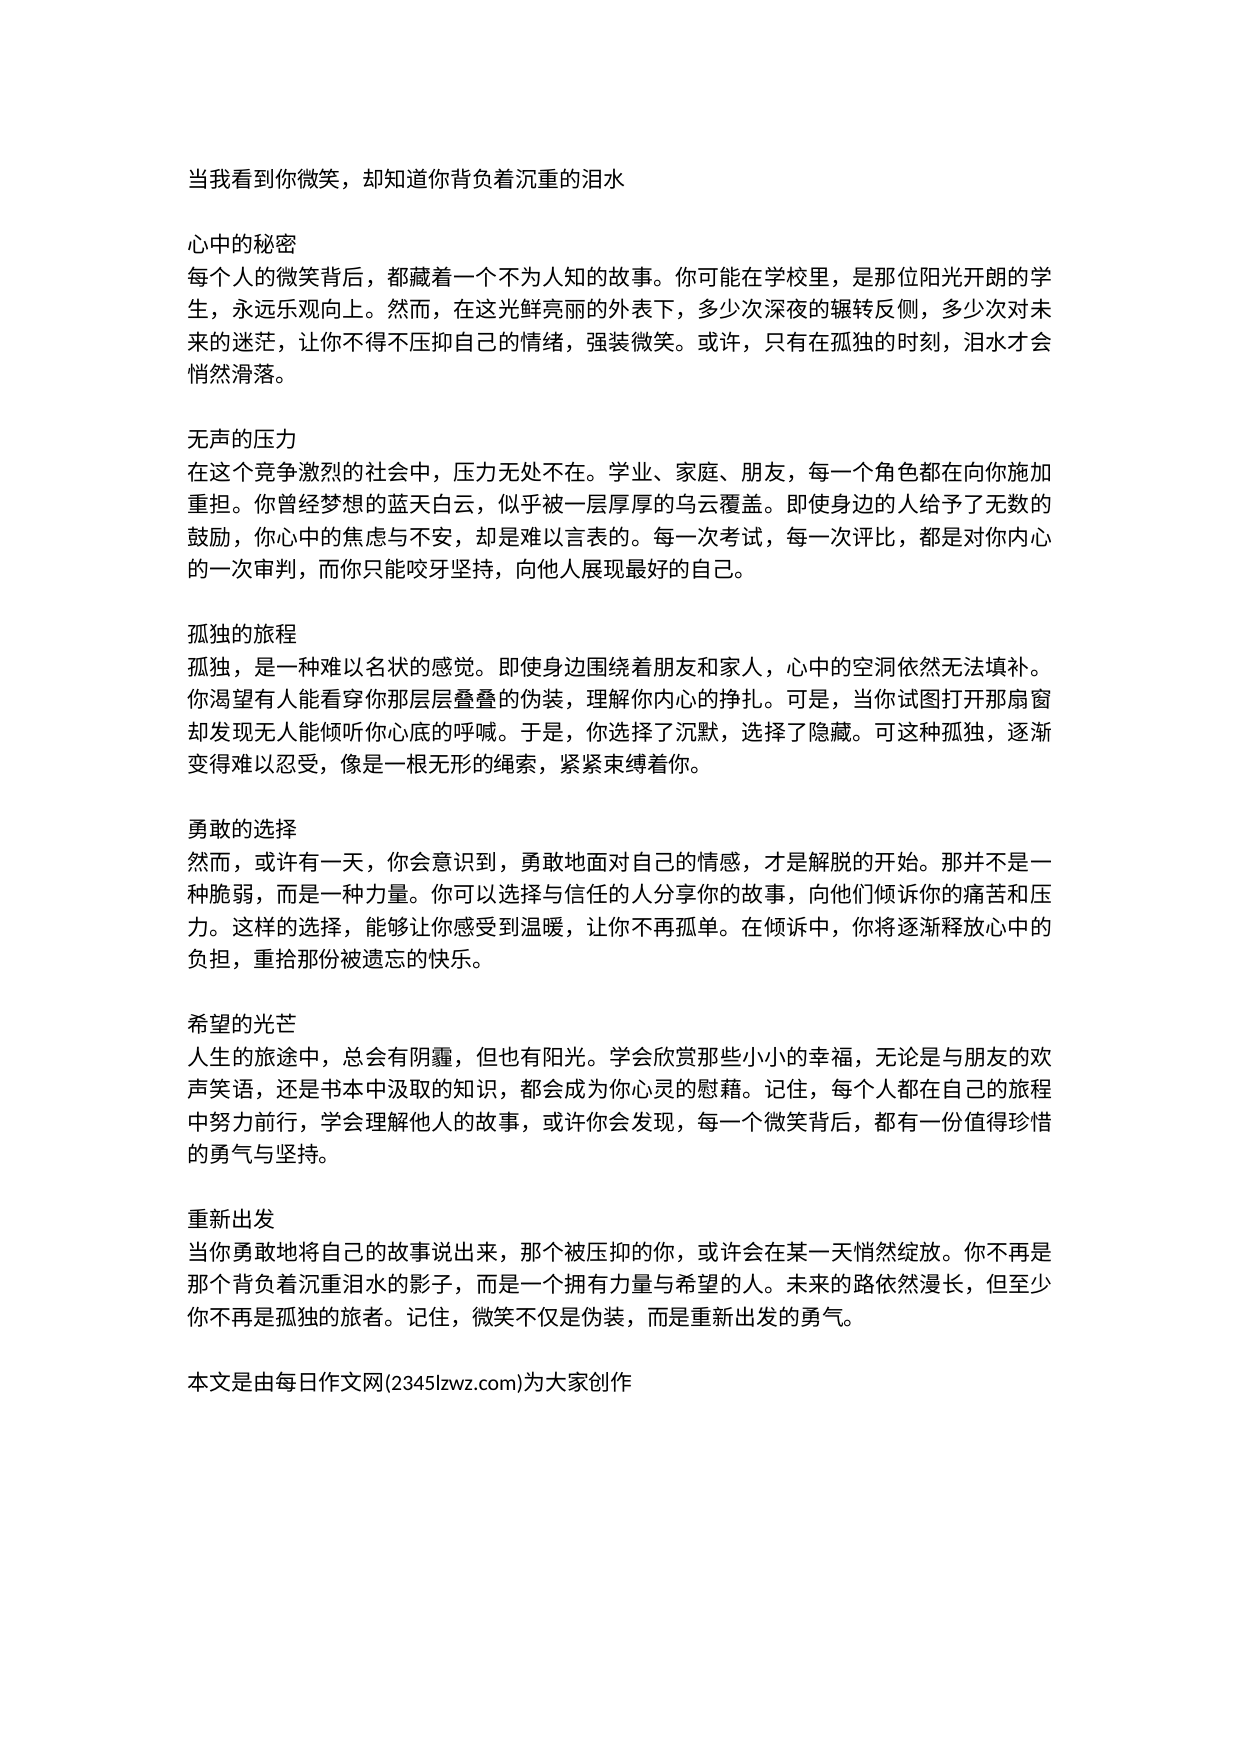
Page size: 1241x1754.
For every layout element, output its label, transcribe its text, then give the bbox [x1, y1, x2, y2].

text 孤独，是一种难以名状的感觉。即使身边围绕着朋友和家人，心中的空洞依然无法填补。你渴望有人能看穿你那层层叠叠的伪装，理解你内心的挣扎。可是，当你试图打开那扇窗，却发现无人能倾听你心底的呼喊。于是，你选择了沉默，选择了隐藏。可这种孤独，逐渐变得难以忍受，像是一根无形的绳索，紧紧束缚着你。 [187, 649, 1053, 779]
text 重新出发 [187, 1202, 1053, 1234]
text 无声的压力 [187, 422, 1053, 454]
text 心中的秘密 [187, 227, 1053, 259]
text 人生的旅途中，总会有阴霾，但也有阳光。学会欣赏那些小小的幸福，无论是与朋友的欢声笑语，还是书本中汲取的知识，都会成为你心灵的慰藉。记住，每个人都在自己的旅程中努力前行，学会理解他人的故事，或许你会发现，每一个微笑背后，都有一份值得珍惜的勇气与坚持。 [187, 1039, 1053, 1169]
text 当你勇敢地将自己的故事说出来，那个被压抑的你，或许会在某一天悄然绽放。你不再是那个背负着沉重泪水的影子，而是一个拥有力量与希望的人。未来的路依然漫长，但至少你不再是孤独的旅者。记住，微笑不仅是伪装，而是重新出发的勇气。 [187, 1234, 1053, 1332]
text 在这个竞争激烈的社会中，压力无处不在。学业、家庭、朋友，每一个角色都在向你施加重担。你曾经梦想的蓝天白云，似乎被一层厚厚的乌云覆盖。即使身边的人给予了无数的鼓励，你心中的焦虑与不安，却是难以言表的。每一次考试，每一次评比，都是对你内心的一次审判，而你只能咬牙坚持，向他人展现最好的自己。 [187, 454, 1053, 584]
text 勇敢的选择 [187, 812, 1053, 844]
text 孤独的旅程 [187, 617, 1053, 649]
text 本文是由每日作文网(2345lzwz.com)为大家创作 [187, 1364, 1053, 1397]
text 然而，或许有一天，你会意识到，勇敢地面对自己的情感，才是解脱的开始。那并不是一种脆弱，而是一种力量。你可以选择与信任的人分享你的故事，向他们倾诉你的痛苦和压力。这样的选择，能够让你感受到温暖，让你不再孤单。在倾诉中，你将逐渐释放心中的负担，重拾那份被遗忘的快乐。 [187, 844, 1053, 974]
text 每个人的微笑背后，都藏着一个不为人知的故事。你可能在学校里，是那位阳光开朗的学生，永远乐观向上。然而，在这光鲜亮丽的外表下，多少次深夜的辗转反侧，多少次对未来的迷茫，让你不得不压抑自己的情绪，强装微笑。或许，只有在孤独的时刻，泪水才会悄然滑落。 [187, 259, 1053, 389]
text 希望的光芒 [187, 1007, 1053, 1039]
text 当我看到你微笑，却知道你背负着沉重的泪水 [187, 162, 1053, 194]
